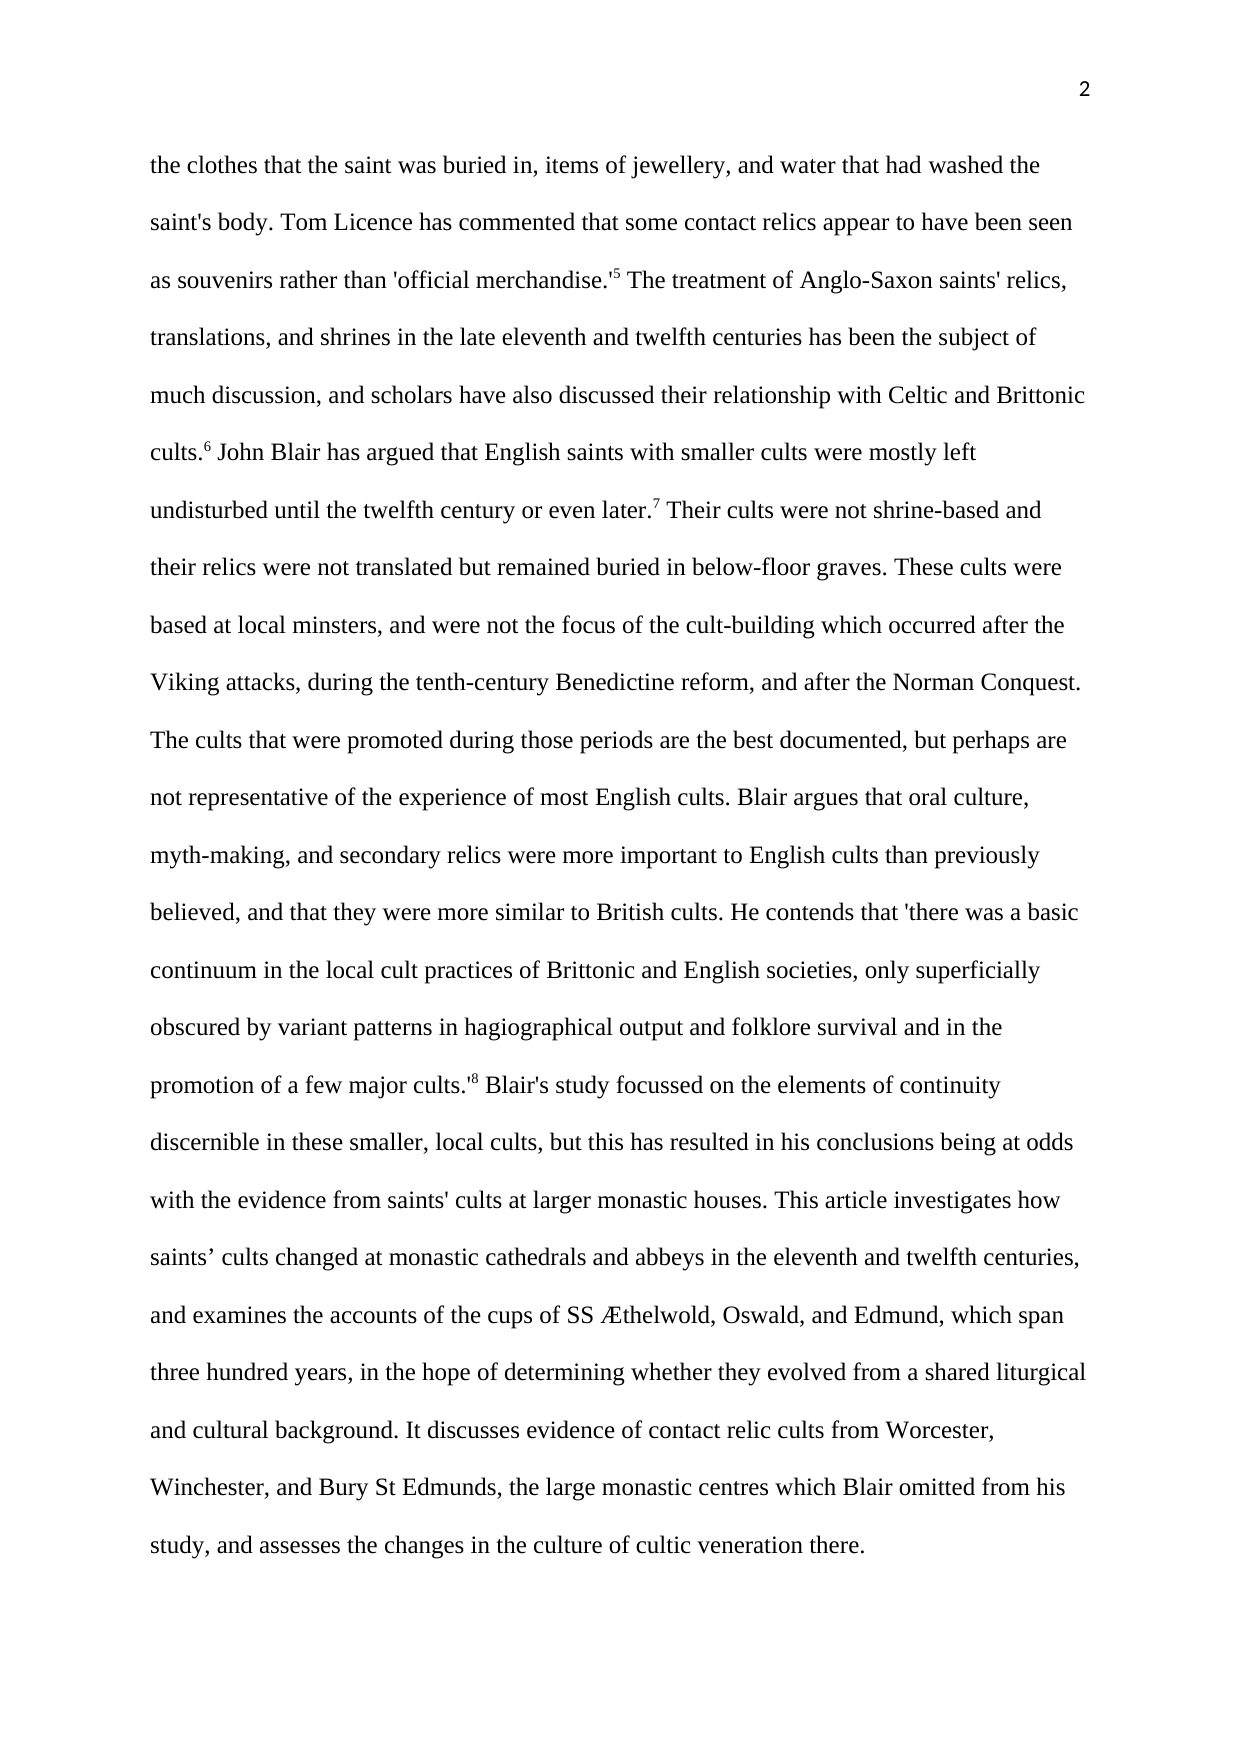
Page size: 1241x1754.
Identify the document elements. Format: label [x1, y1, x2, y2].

text [150, 150, 1090, 1559]
